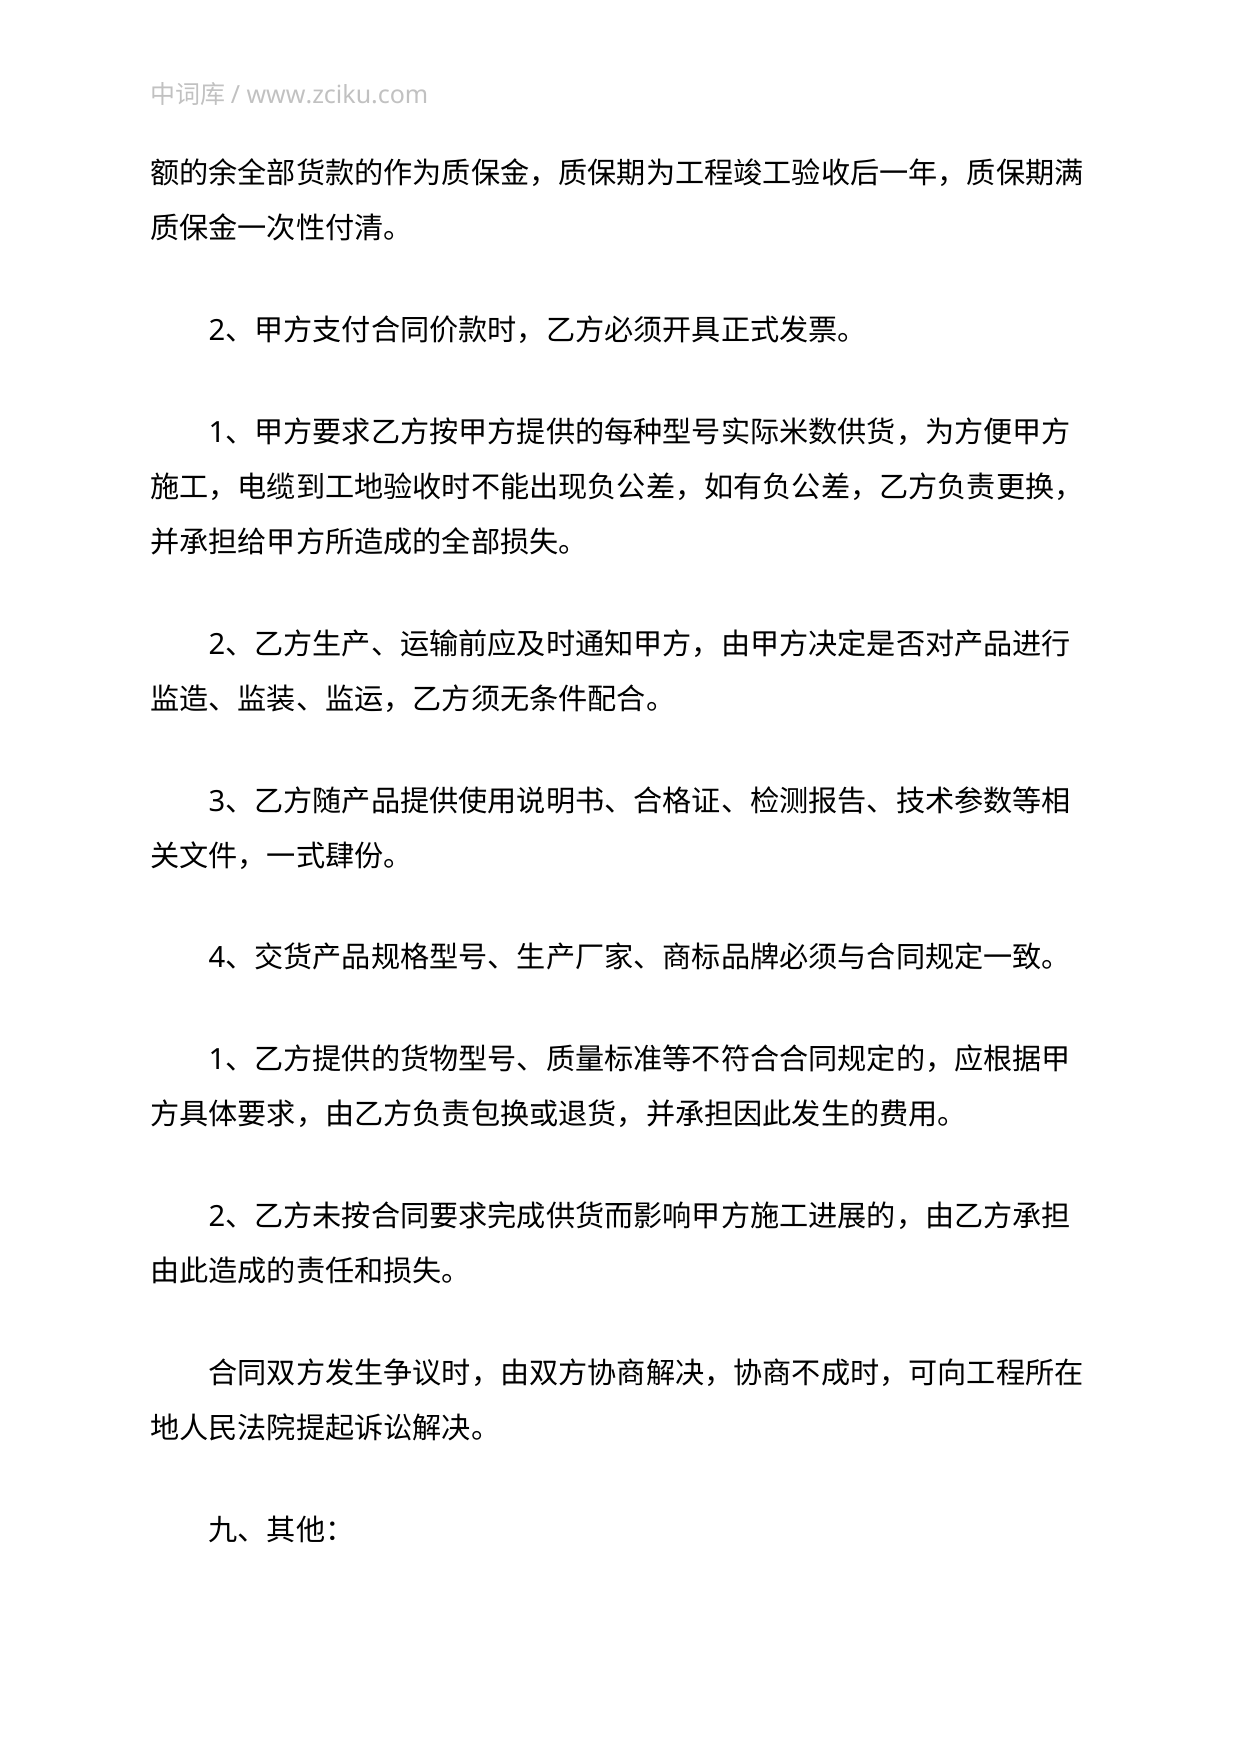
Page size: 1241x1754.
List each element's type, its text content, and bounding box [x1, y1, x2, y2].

text 4、交货产品规格型号、生产厂家、商标品牌必须与合同规定一致。 [150, 934, 1090, 976]
text 2、甲方支付合同价款时，乙方必须开具正式发票。 [150, 307, 1090, 349]
text 1、乙方提供的货物型号、质量标准等不符合合同规定的，应根据甲方具体要求，由乙方负责包换或退货，并承担因此发生的费用。 [150, 1036, 1090, 1133]
text 合同双方发生争议时，由双方协商解决，协商不成时，可向工程所在地人民法院提起诉讼解决。 [150, 1349, 1090, 1447]
text 九、其他： [150, 1506, 1090, 1548]
text 1、甲方要求乙方按甲方提供的每种型号实际米数供货，为方便甲方施工，电缆到工地验收时不能出现负公差，如有负公差，乙方负责更换，并承担给甲方所造成的全部损失。 [150, 409, 1090, 561]
text 2、乙方未按合同要求完成供货而影响甲方施工进展的，由乙方承担由此造成的责任和损失。 [150, 1193, 1090, 1290]
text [150, 150, 1090, 247]
text 3、乙方随产品提供使用说明书、合格证、检测报告、技术参数等相关文件，一式肆份。 [150, 777, 1090, 874]
text 2、乙方生产、运输前应及时通知甲方，由甲方决定是否对产品进行监造、监装、监运，乙方须无条件配合。 [150, 620, 1090, 718]
